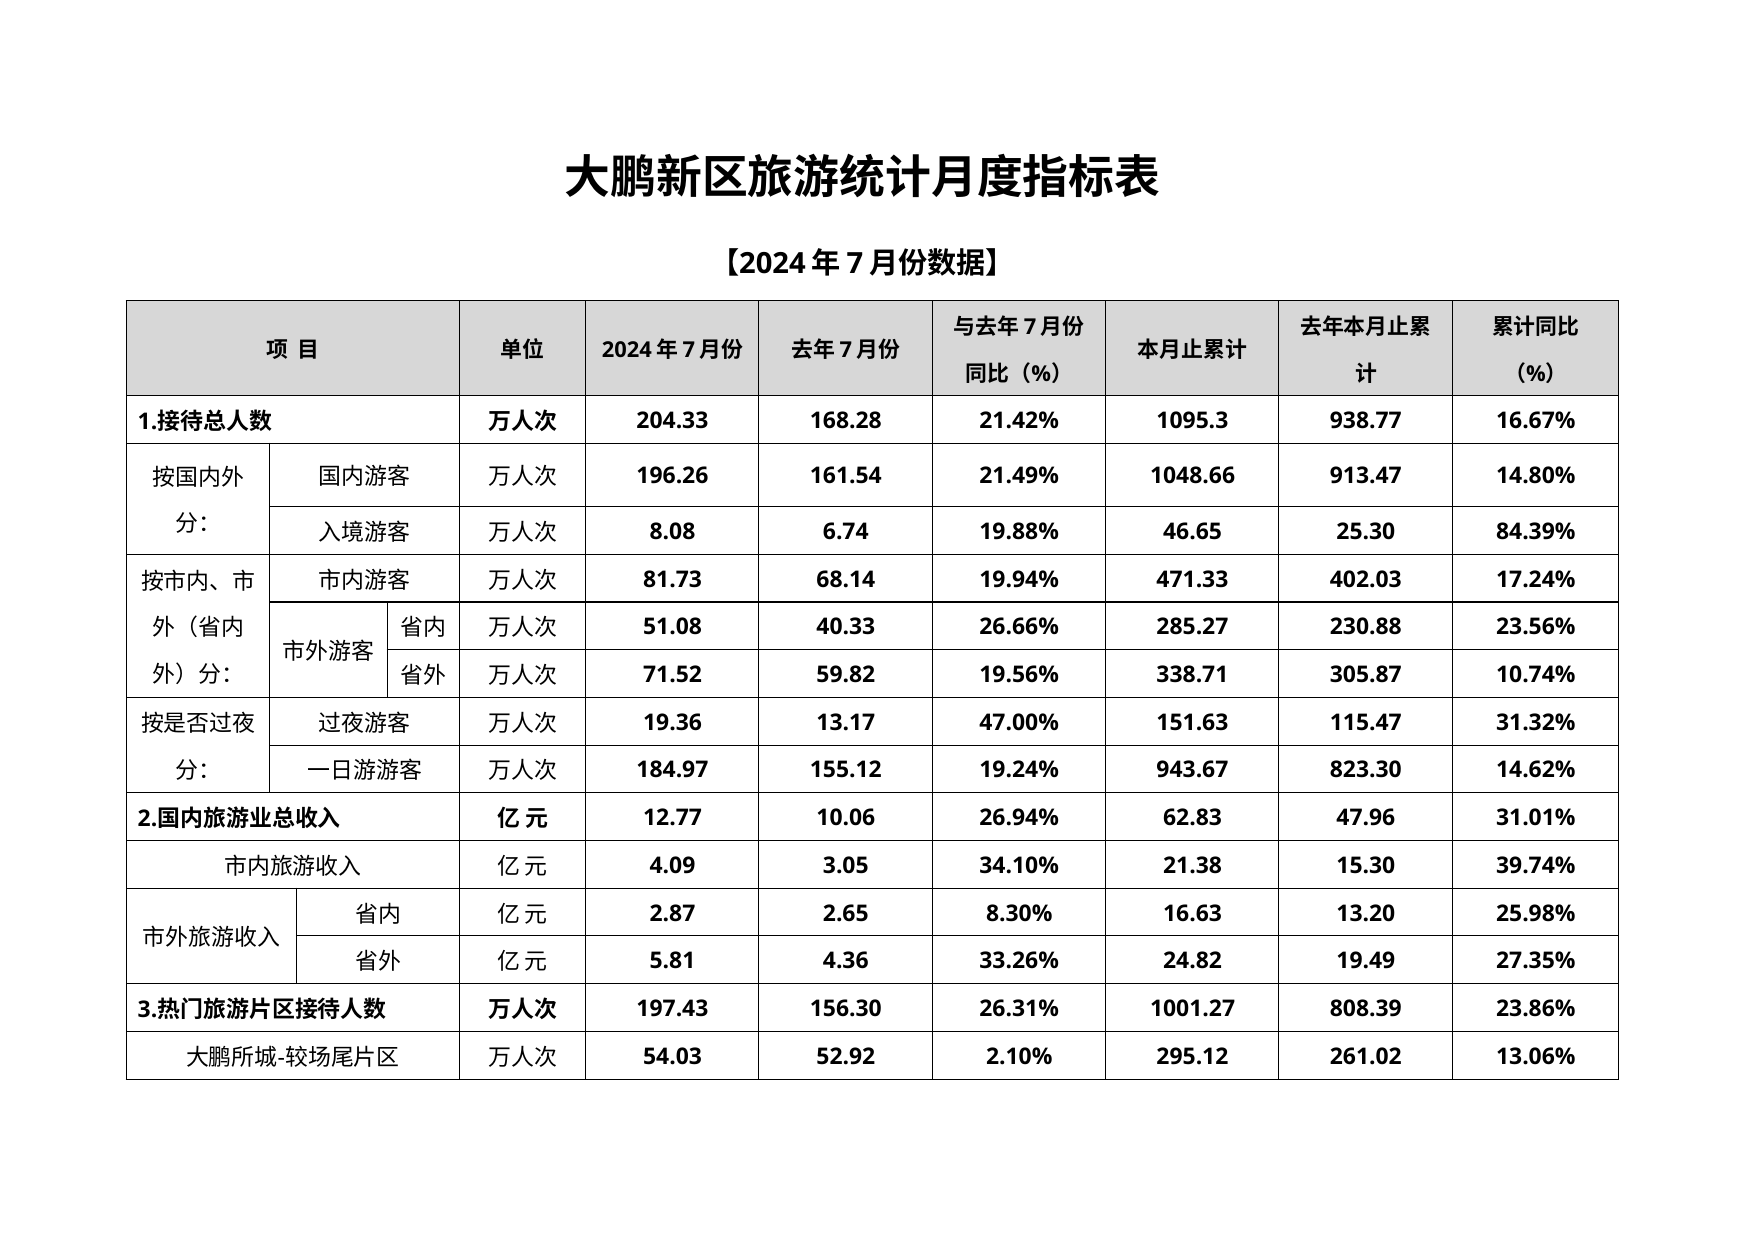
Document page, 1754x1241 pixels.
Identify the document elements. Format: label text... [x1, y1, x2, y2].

table_cell 39.74% [1453, 841, 1618, 888]
table_cell 13.20 [1279, 889, 1452, 935]
table_cell 338.71 [1106, 650, 1278, 697]
table_header 与去年7月份同比（%） [933, 301, 1105, 395]
table_cell 913.47 [1279, 444, 1452, 506]
table_cell 省外 [388, 650, 459, 697]
text 【2024年7月份数据】 [187, 237, 1537, 284]
table_cell 亿 元 [460, 841, 585, 888]
table_cell 亿 元 [460, 936, 585, 983]
table_cell 万人次 [460, 444, 585, 506]
table_cell 8.08 [586, 507, 758, 554]
table_cell 168.28 [759, 396, 932, 442]
table_cell 16.67% [1453, 396, 1618, 442]
table_cell 19.94% [933, 555, 1105, 601]
table_cell 402.03 [1279, 555, 1452, 601]
table_cell 59.82 [759, 650, 932, 697]
table_cell 万人次 [460, 507, 585, 554]
table_cell 23.86% [1453, 984, 1618, 1031]
table_cell 1048.66 [1106, 444, 1278, 506]
table_cell 46.65 [1106, 507, 1278, 554]
table_cell 15.30 [1279, 841, 1452, 888]
table_cell 4.36 [759, 936, 932, 983]
table_cell 68.14 [759, 555, 932, 601]
table_cell 230.88 [1279, 603, 1452, 649]
table_cell 6.74 [759, 507, 932, 554]
table_cell 19.36 [586, 698, 758, 744]
table_cell 823.30 [1279, 746, 1452, 792]
table_cell 47.96 [1279, 793, 1452, 840]
table_cell 184.97 [586, 746, 758, 792]
text 大鹏新区旅游统计月度指标表 [187, 127, 1537, 220]
table_cell 12.77 [586, 793, 758, 840]
table_cell 17.24% [1453, 555, 1618, 601]
table_cell 40.33 [759, 603, 932, 649]
table_cell 大鹏所城-较场尾片区 [127, 1032, 459, 1078]
table_cell 16.63 [1106, 889, 1278, 935]
table_cell 3.热门旅游片区接待人数 [127, 984, 459, 1031]
table_cell 亿 元 [460, 889, 585, 935]
table_cell 8.30% [933, 889, 1105, 935]
table_cell 国内游客 [270, 444, 459, 506]
table_cell 14.62% [1453, 746, 1618, 792]
table_cell 26.31% [933, 984, 1105, 1031]
table_cell 万人次 [460, 1032, 585, 1078]
table_cell 81.73 [586, 555, 758, 601]
table_cell 19.88% [933, 507, 1105, 554]
table_cell 26.66% [933, 603, 1105, 649]
table_cell 155.12 [759, 746, 932, 792]
table_cell 13.06% [1453, 1032, 1618, 1078]
table_cell 808.39 [1279, 984, 1452, 1031]
table_cell 按市内、市外（省内外）分： [127, 555, 269, 697]
table_cell 197.43 [586, 984, 758, 1031]
table_cell 1.接待总人数 [127, 396, 459, 442]
table_cell 万人次 [460, 603, 585, 649]
table_header 去年7月份 [759, 301, 932, 395]
table_cell 市外旅游收入 [127, 889, 296, 983]
table_cell 305.87 [1279, 650, 1452, 697]
table_cell 51.08 [586, 603, 758, 649]
table_cell 1001.27 [1106, 984, 1278, 1031]
table_cell 10.06 [759, 793, 932, 840]
table_cell 27.35% [1453, 936, 1618, 983]
table_cell 943.67 [1106, 746, 1278, 792]
table_cell 省内 [388, 603, 459, 649]
table_cell 23.56% [1453, 603, 1618, 649]
table_cell 10.74% [1453, 650, 1618, 697]
table_cell 万人次 [460, 984, 585, 1031]
table_cell 一日游游客 [270, 746, 459, 792]
table_cell 196.26 [586, 444, 758, 506]
table_cell 84.39% [1453, 507, 1618, 554]
table_cell 161.54 [759, 444, 932, 506]
table_header 本月止累计 [1106, 301, 1278, 395]
table_cell 115.47 [1279, 698, 1452, 744]
table_cell 2.65 [759, 889, 932, 935]
table_cell 19.24% [933, 746, 1105, 792]
table_cell 261.02 [1279, 1032, 1452, 1078]
table_cell 471.33 [1106, 555, 1278, 601]
table_cell 31.32% [1453, 698, 1618, 744]
table_cell 省外 [297, 936, 459, 983]
table_header 项 目 [127, 301, 459, 395]
table_header 单位 [460, 301, 585, 395]
table_cell 295.12 [1106, 1032, 1278, 1078]
table_cell 3.05 [759, 841, 932, 888]
table_cell 2.10% [933, 1032, 1105, 1078]
table_cell 万人次 [460, 698, 585, 744]
table_cell 21.42% [933, 396, 1105, 442]
table_cell 亿 元 [460, 793, 585, 840]
table_cell 5.81 [586, 936, 758, 983]
table_cell 285.27 [1106, 603, 1278, 649]
table_cell 市内游客 [270, 555, 459, 601]
table_header 累计同比（%） [1453, 301, 1618, 395]
table_cell 万人次 [460, 746, 585, 792]
table_cell 33.26% [933, 936, 1105, 983]
table_cell 21.49% [933, 444, 1105, 506]
table_cell 938.77 [1279, 396, 1452, 442]
table_cell 25.30 [1279, 507, 1452, 554]
table_cell 2.国内旅游业总收入 [127, 793, 459, 840]
table_cell 省内 [297, 889, 459, 935]
table_cell 过夜游客 [270, 698, 459, 744]
table_cell 34.10% [933, 841, 1105, 888]
table_cell 万人次 [460, 555, 585, 601]
table_cell 204.33 [586, 396, 758, 442]
table_cell 按是否过夜分： [127, 698, 269, 792]
table_cell 市内旅游收入 [127, 841, 459, 888]
table_header 2024年7月份 [586, 301, 758, 395]
table_cell 31.01% [1453, 793, 1618, 840]
table_cell 市外游客 [270, 603, 387, 697]
table_cell 13.17 [759, 698, 932, 744]
table_cell 52.92 [759, 1032, 932, 1078]
table_cell 4.09 [586, 841, 758, 888]
table_cell 62.83 [1106, 793, 1278, 840]
table_cell 71.52 [586, 650, 758, 697]
table_cell 1095.3 [1106, 396, 1278, 442]
table_cell 19.49 [1279, 936, 1452, 983]
table_cell 19.56% [933, 650, 1105, 697]
table_header 去年本月止累计 [1279, 301, 1452, 395]
table_cell 54.03 [586, 1032, 758, 1078]
table_cell 151.63 [1106, 698, 1278, 744]
table_cell 14.80% [1453, 444, 1618, 506]
table_cell 26.94% [933, 793, 1105, 840]
table_cell 入境游客 [270, 507, 459, 554]
table_cell 2.87 [586, 889, 758, 935]
table_cell 47.00% [933, 698, 1105, 744]
table_cell 156.30 [759, 984, 932, 1031]
table_cell 按国内外分： [127, 444, 269, 554]
table_cell 21.38 [1106, 841, 1278, 888]
table_cell 24.82 [1106, 936, 1278, 983]
table_cell 万人次 [460, 650, 585, 697]
table_cell 25.98% [1453, 889, 1618, 935]
table_cell 万人次 [460, 396, 585, 442]
